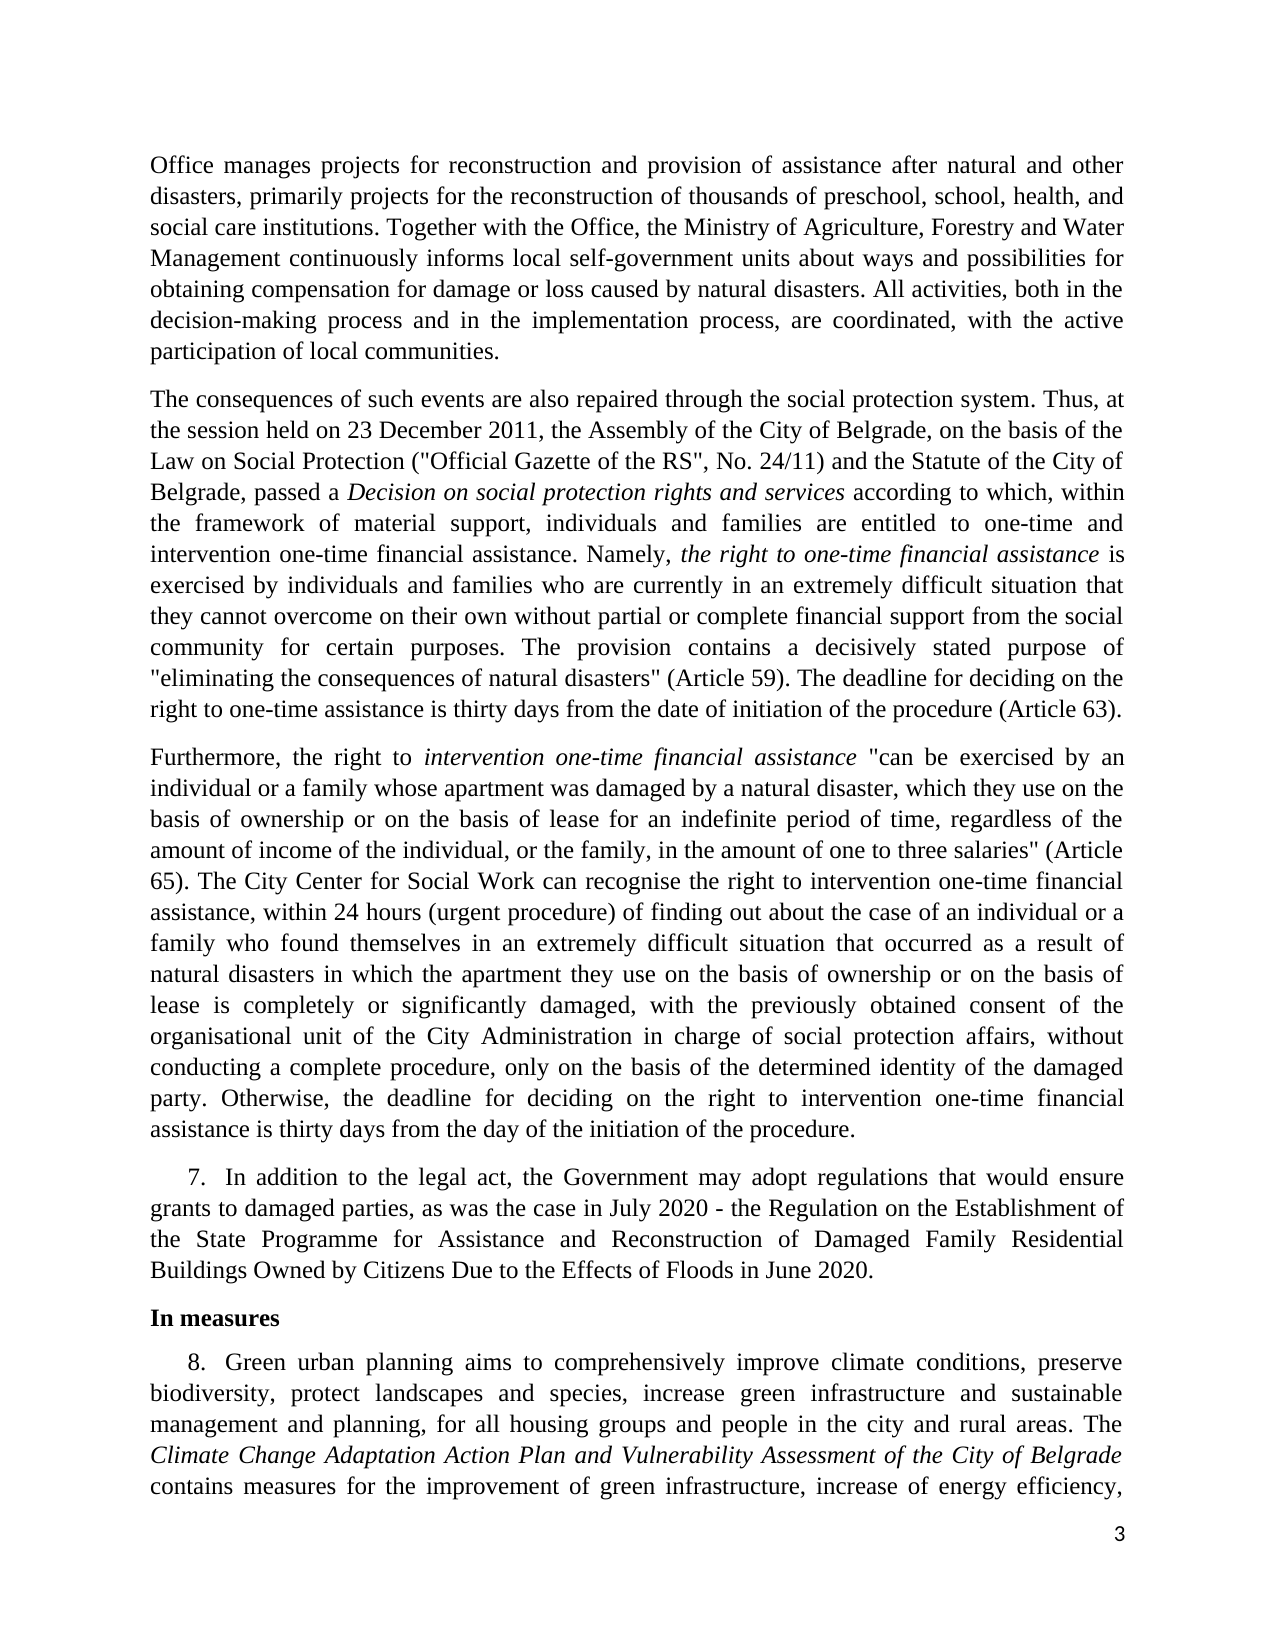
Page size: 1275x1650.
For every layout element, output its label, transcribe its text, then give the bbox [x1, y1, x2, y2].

text The consequences of such events are also repaired through the social protection system. Thus, at the session held on 23 December 2011, the Assembly of the City of Belgrade, on the basis of the Law on Social Protection ("Official Gazette of the RS", No. 24/11) and the Statute of the City of Belgrade, passed a Decision on social protection rights and services according to which, within the framework of material support, individuals and families are entitled to one-time and intervention one-time financial assistance. Namely, the right to one-time financial assistance is exercised by individuals and families who are currently in an extremely difficult situation that they cannot overcome on their own without partial or complete financial support from the social community for certain purposes. The provision contains a decisively stated purpose of "eliminating the consequences of natural disasters" (Article 59). The deadline for deciding on the right to one-time assistance is thirty days from the date of initiation of the procedure (Article 63). [150, 384, 1125, 723]
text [150, 150, 1125, 365]
text Furthermore, the right to intervention one-time financial assistance "can be exercised by an individual or a family whose apartment was damaged by a natural disaster, which they use on the basis of ownership or on the basis of lease for an indefinite period of time, regardless of the amount of income of the individual, or the family, in the amount of one to three salaries" (Article 65). The City Center for Social Work can recognise the right to intervention one-time financial assistance, within 24 hours (urgent procedure) of finding out about the case of an individual or a family who found themselves in an extremely difficult situation that occurred as a result of natural disasters in which the apartment they use on the basis of ownership or on the basis of lease is completely or significantly damaged, with the previously obtained consent of the organisational unit of the City Administration in charge of social protection affairs, without conducting a complete procedure, only on the basis of the determined identity of the damaged party. Otherwise, the deadline for deciding on the right to intervention one-time financial assistance is thirty days from the day of the initiation of the procedure. [150, 742, 1125, 1143]
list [150, 1347, 1123, 1499]
text In measures [150, 1303, 1125, 1332]
list In addition to the legal act, the Government may adopt regulations that would ensure grants to damaged parties, as was the case in July 2020 - the Regulation on the Establishment of the State Programme for Assistance and Reconstruction of Damaged Family Residential Buildings Owned by Citizens Due to the Effects of Floods in June 2020. [150, 1162, 1125, 1284]
